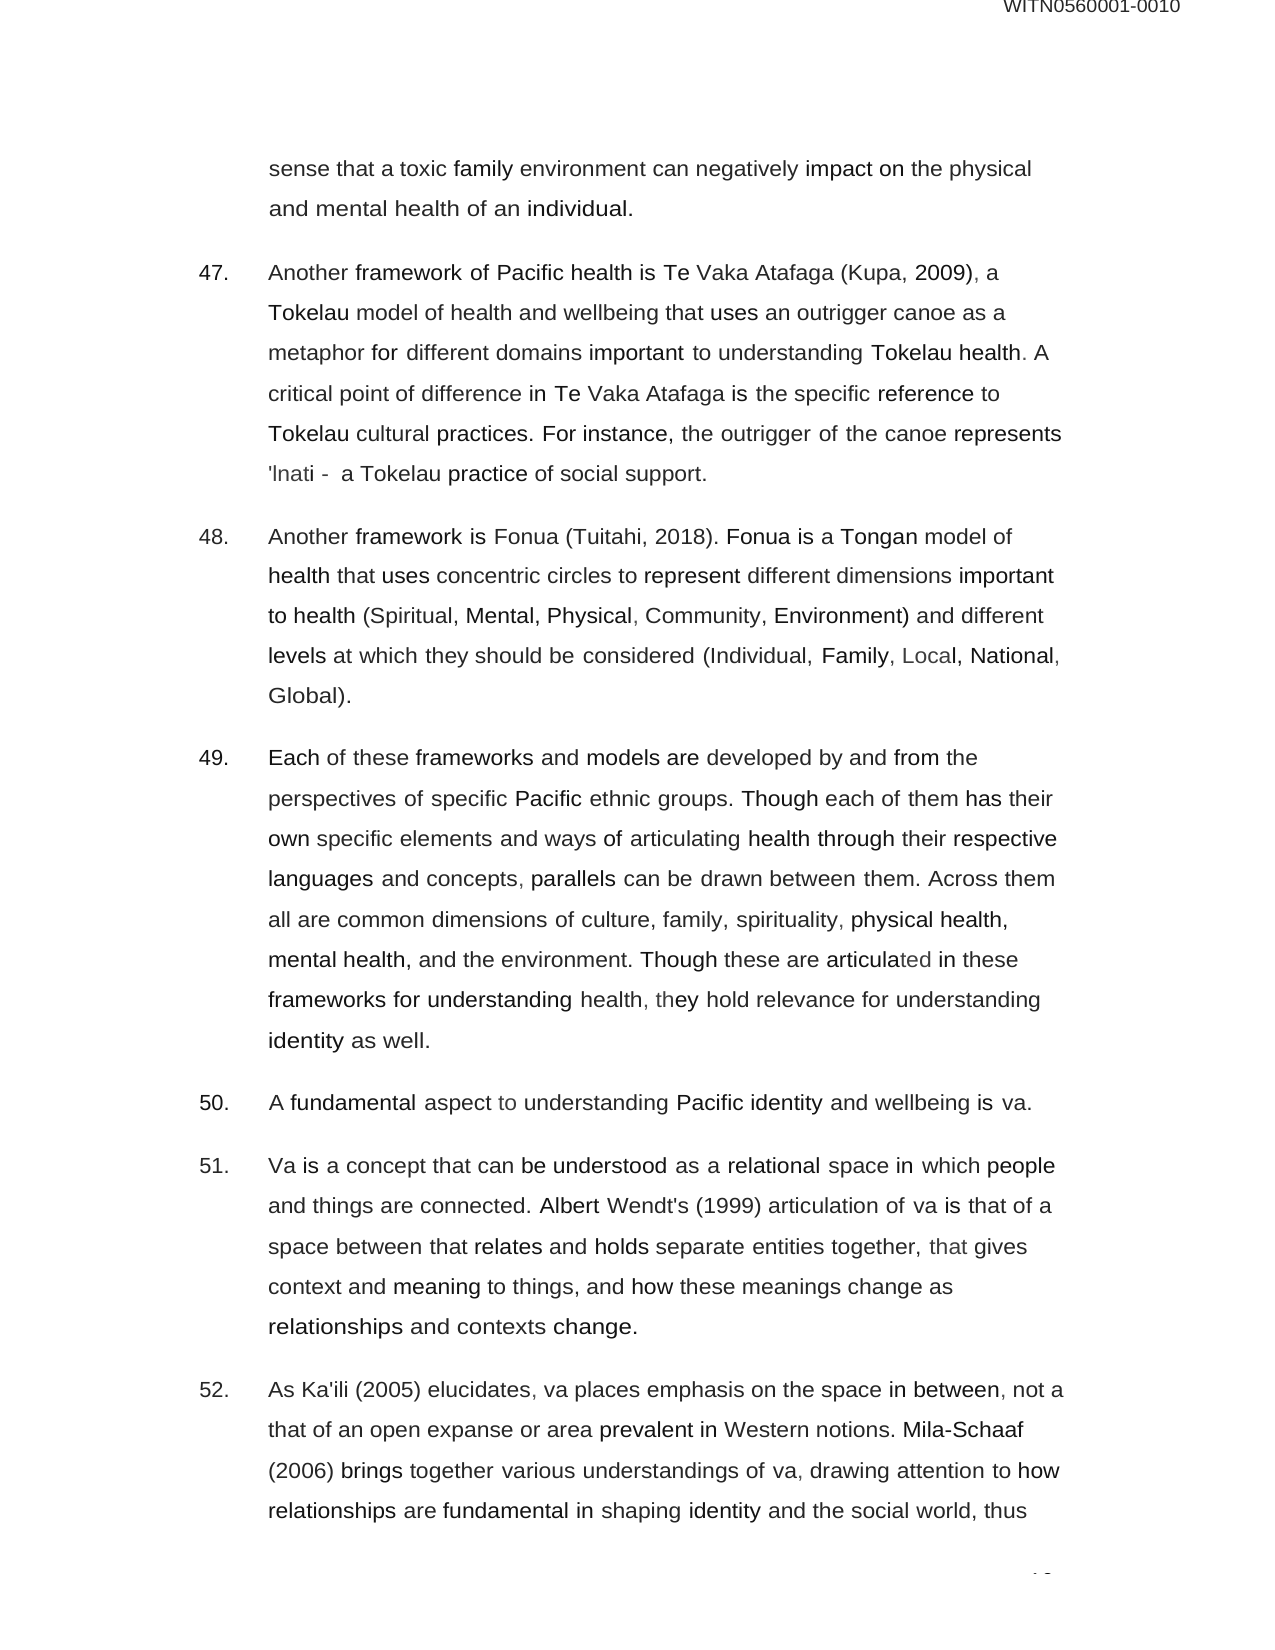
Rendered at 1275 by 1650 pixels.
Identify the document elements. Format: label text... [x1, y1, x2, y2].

list Another framework of Pacific health is Te Vaka Atafaga (Kupa, 2009), a Tokelau model of health and wellbeing that uses an outrigger canoe as a metaphor for different domains important to understanding Tokelau health. A critical point of difference in Te Vaka Atafaga is the specific reference to Tokelau cultural practices. For instance, the outrigger of the canoe represents 'lnati - a Tokelau practice of social support. [199, 259, 1068, 486]
list As Ka'ili (2005) elucidates, va places emphasis on the space in between, not a that of an open expanse or area prevalent in Western notions. Mila-Schaaf (2006) brings together various understandings of va, drawing attention to how relationships are fundamental in shaping identity and the social world, thus [199, 1377, 1077, 1523]
list Each of these frameworks and models are developed by and from the perspectives of specific Pacific ethnic groups. Though each of them has their own specific elements and ways of articulating health through their respective languages and concepts, parallels can be drawn between them. Across them all are common dimensions of culture, family, spirituality, physical health, mental health, and the environment. Though these are articulated in these frameworks for understanding health, they hold relevance for understanding identity as well. [199, 745, 1065, 1053]
text sense that a toxic family environment can negatively impact on the physical and mental health of an individual. [268, 156, 1072, 222]
list Another framework is Fonua (Tuitahi, 2018). Fonua is a Tongan model of health that uses concentric circles to represent different dimensions important to health (Spiritual, Mental, Physical, Community, Environment) and different levels at which they should be considered (Individual, Family, Local, National, Global). [199, 524, 1066, 708]
list A fundamental aspect to understanding Pacific identity and wellbeing is va. [199, 1090, 1192, 1115]
text WITN0560001-0010 [150, 0, 1180, 15]
list Va is a concept that can be understood as a relational space in which people and things are connected. Albert Wendt's (1999) articulation of va is that of a space between that relates and holds separate entities together, that gives context and meaning to things, and how these meanings change as relationships and contexts change. [199, 1153, 1060, 1339]
